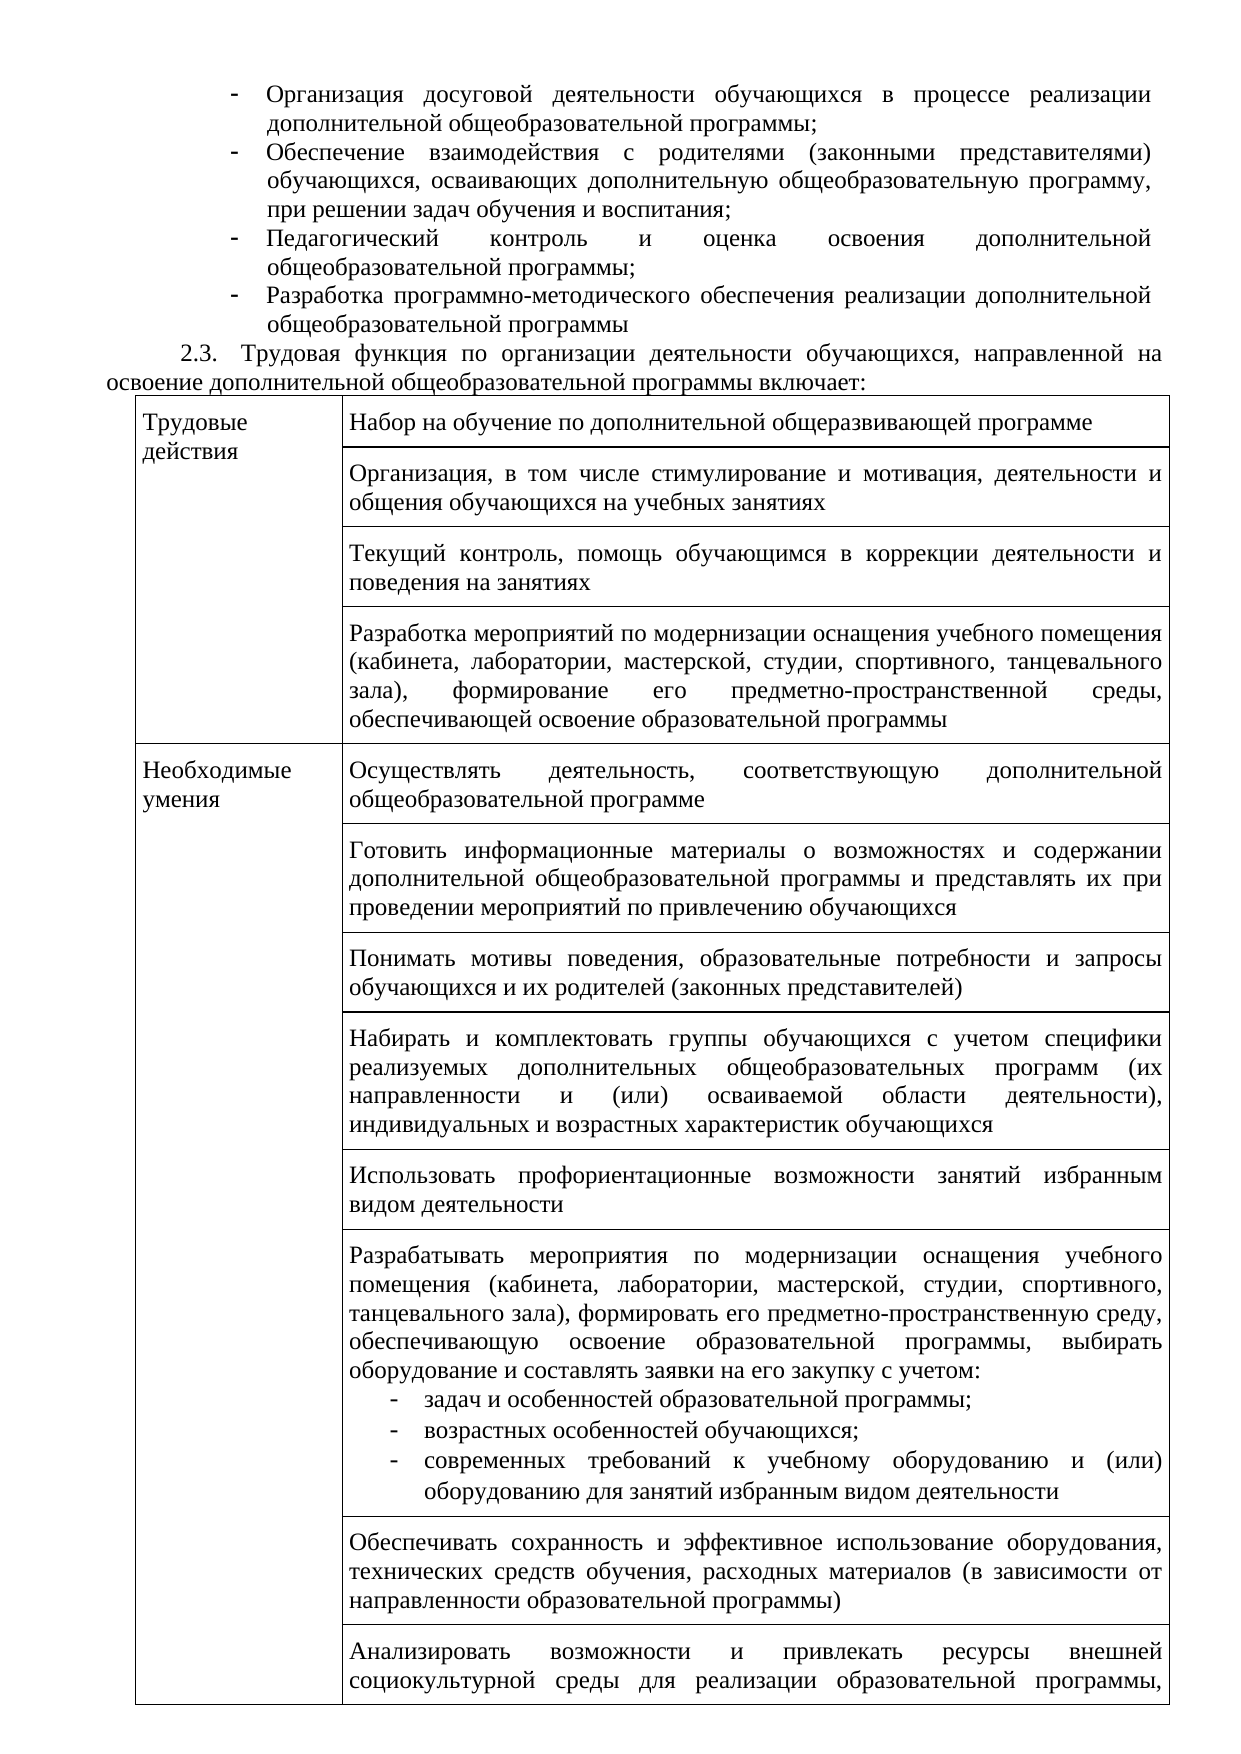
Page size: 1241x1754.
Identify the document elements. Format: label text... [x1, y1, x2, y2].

table_header Трудовые действия [136, 396, 342, 743]
table_cell Разработка мероприятий по модернизации оснащения учебного помещения (кабинета, лаборатории, мастерской, студии, спортивного, танцевального зала), формирование его предметно-пространственной среды, обеспечивающей освоение образовательной программы [343, 607, 1169, 743]
table_cell Осуществлять деятельность, соответствующую дополнительной общеобразовательной программе [343, 744, 1169, 823]
table_cell Понимать мотивы поведения, образовательные потребности и запросы обучающихся и их родителей (законных представителей) [343, 933, 1169, 1011]
list Обеспечение взаимодействия с родителями (законными представителями) обучающихся, осваивающих дополнительную общеобразовательную программу, при решении задач обучения и воспитания; [230, 137, 1152, 223]
list Организация досуговой деятельности обучающихся в процессе реализации дополнительной общеобразовательной программы; [230, 79, 1152, 137]
table_cell Готовить информационные материалы о возможностях и содержании дополнительной общеобразовательной программы и представлять их при проведении мероприятий по привлечению обучающихся [343, 824, 1169, 932]
list Педагогический контроль и оценка освоения дополнительной общеобразовательной программы; [230, 223, 1152, 280]
table_header Набор на обучение по дополнительной общеразвивающей программе [343, 396, 1169, 446]
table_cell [343, 1625, 1169, 1704]
table_cell Обеспечивать сохранность и эффективное использование оборудования, технических средств обучения, расходных материалов (в зависимости от направленности образовательной программы) [343, 1517, 1169, 1624]
table_cell Организация, в том числе стимулирование и мотивация, деятельности и общения обучающихся на учебных занятиях [343, 448, 1169, 526]
table_cell Разрабатывать мероприятия по модернизации оснащения учебного помещения (кабинета, лаборатории, мастерской, студии, спортивного, танцевального зала), формировать его предметно-пространственную среду, обеспечивающую освоение образовательной программы, выбирать оборудование и составлять заявки на его закупку с учетом: задач и особенностей образовательной программы; возрастных особенностей обучающихся; современных требований к учебному оборудованию и (или) оборудованию для занятий избранным видом деятельности [343, 1230, 1169, 1516]
list Разработка программно-методического обеспечения реализации дополнительной общеобразовательной программы [230, 280, 1152, 338]
table_cell Набирать и комплектовать группы обучающихся с учетом специфики реализуемых дополнительных общеобразовательных программ (их направленности и (или) осваиваемой области деятельности), индивидуальных и возрастных характеристик обучающихся [343, 1013, 1169, 1149]
table_cell Необходимые умения [136, 744, 342, 1704]
table_cell Текущий контроль, помощь обучающимся в коррекции деятельности и поведения на занятиях [343, 527, 1169, 606]
list Трудовая функция по организации деятельности обучающихся, направленной на освоение дополнительной общеобразовательной программы включает: [106, 338, 1163, 395]
table_cell Использовать профориентационные возможности занятий избранным видом деятельности [343, 1150, 1169, 1228]
